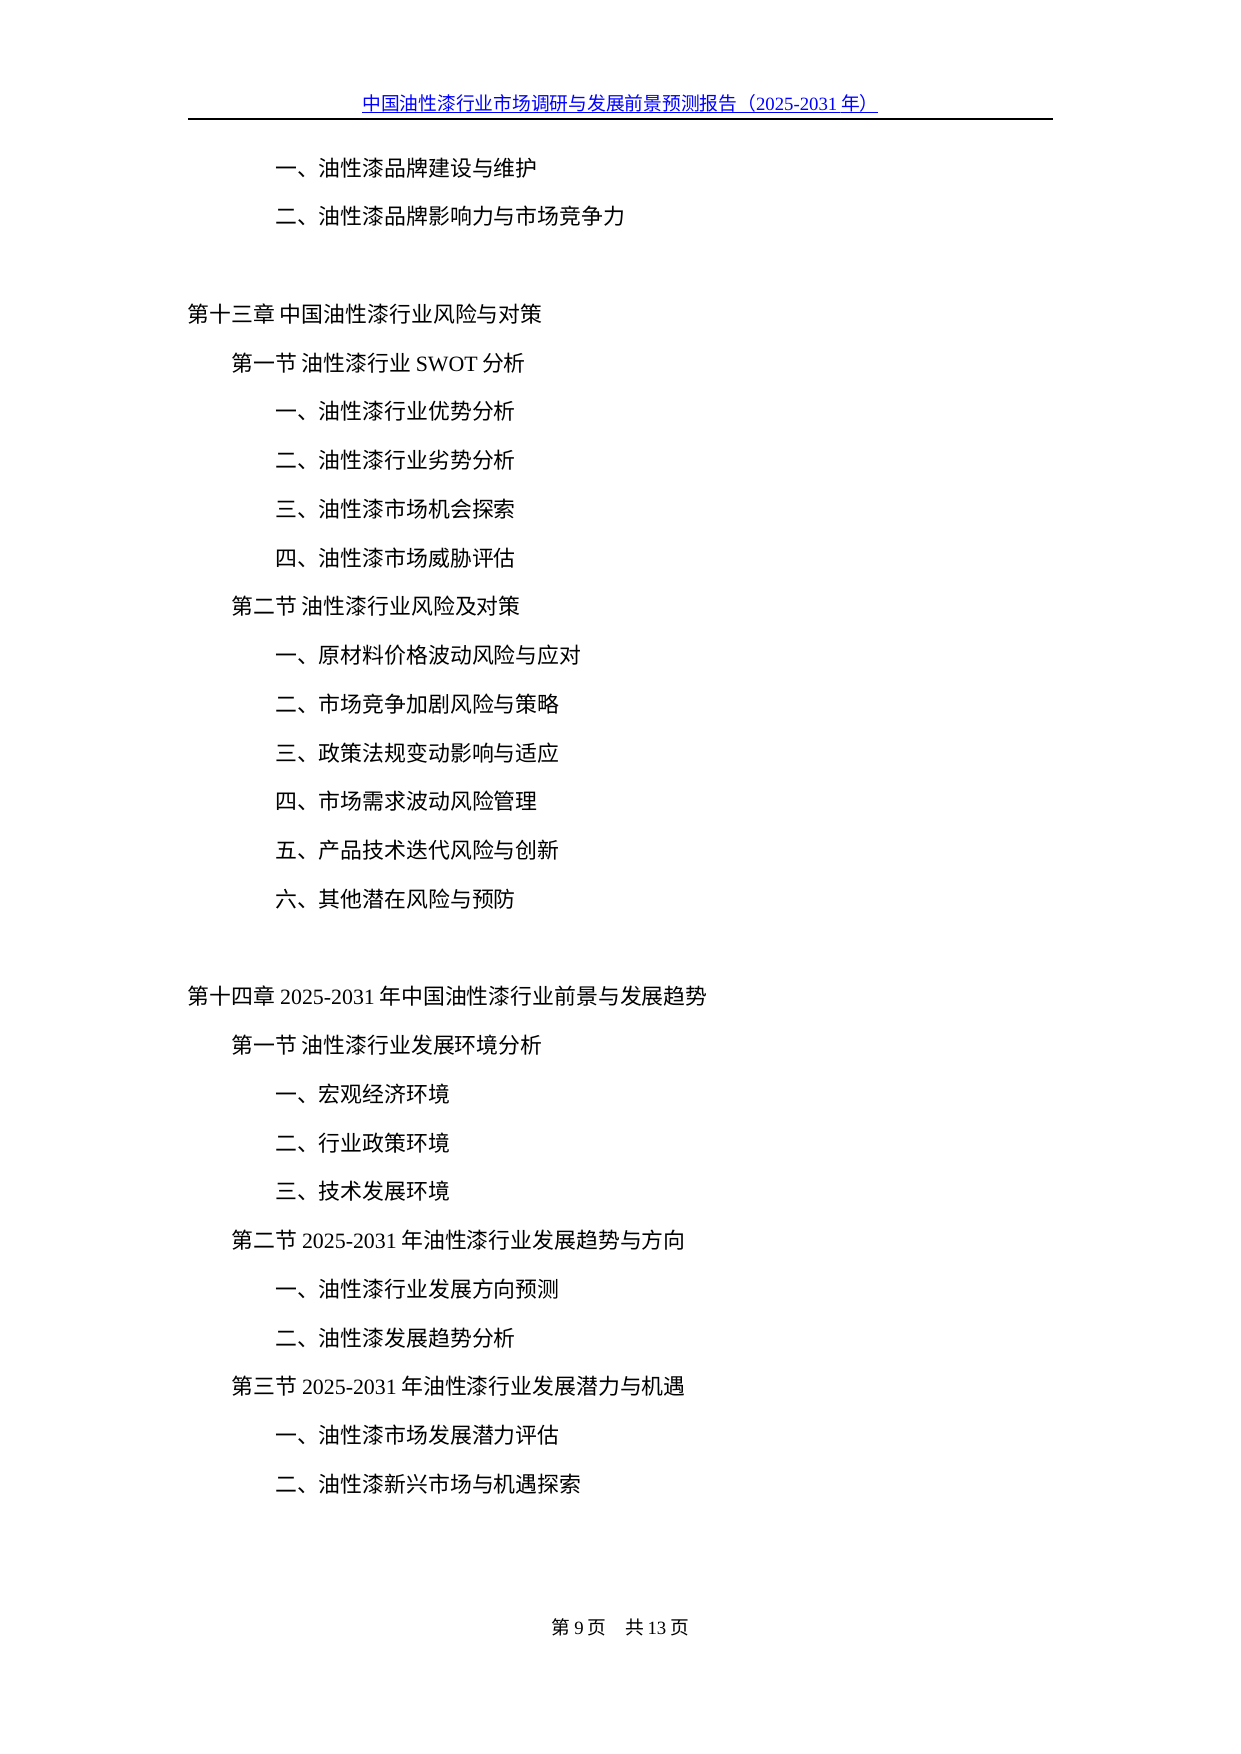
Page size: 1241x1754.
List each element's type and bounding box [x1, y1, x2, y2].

text [187, 150, 1053, 1499]
